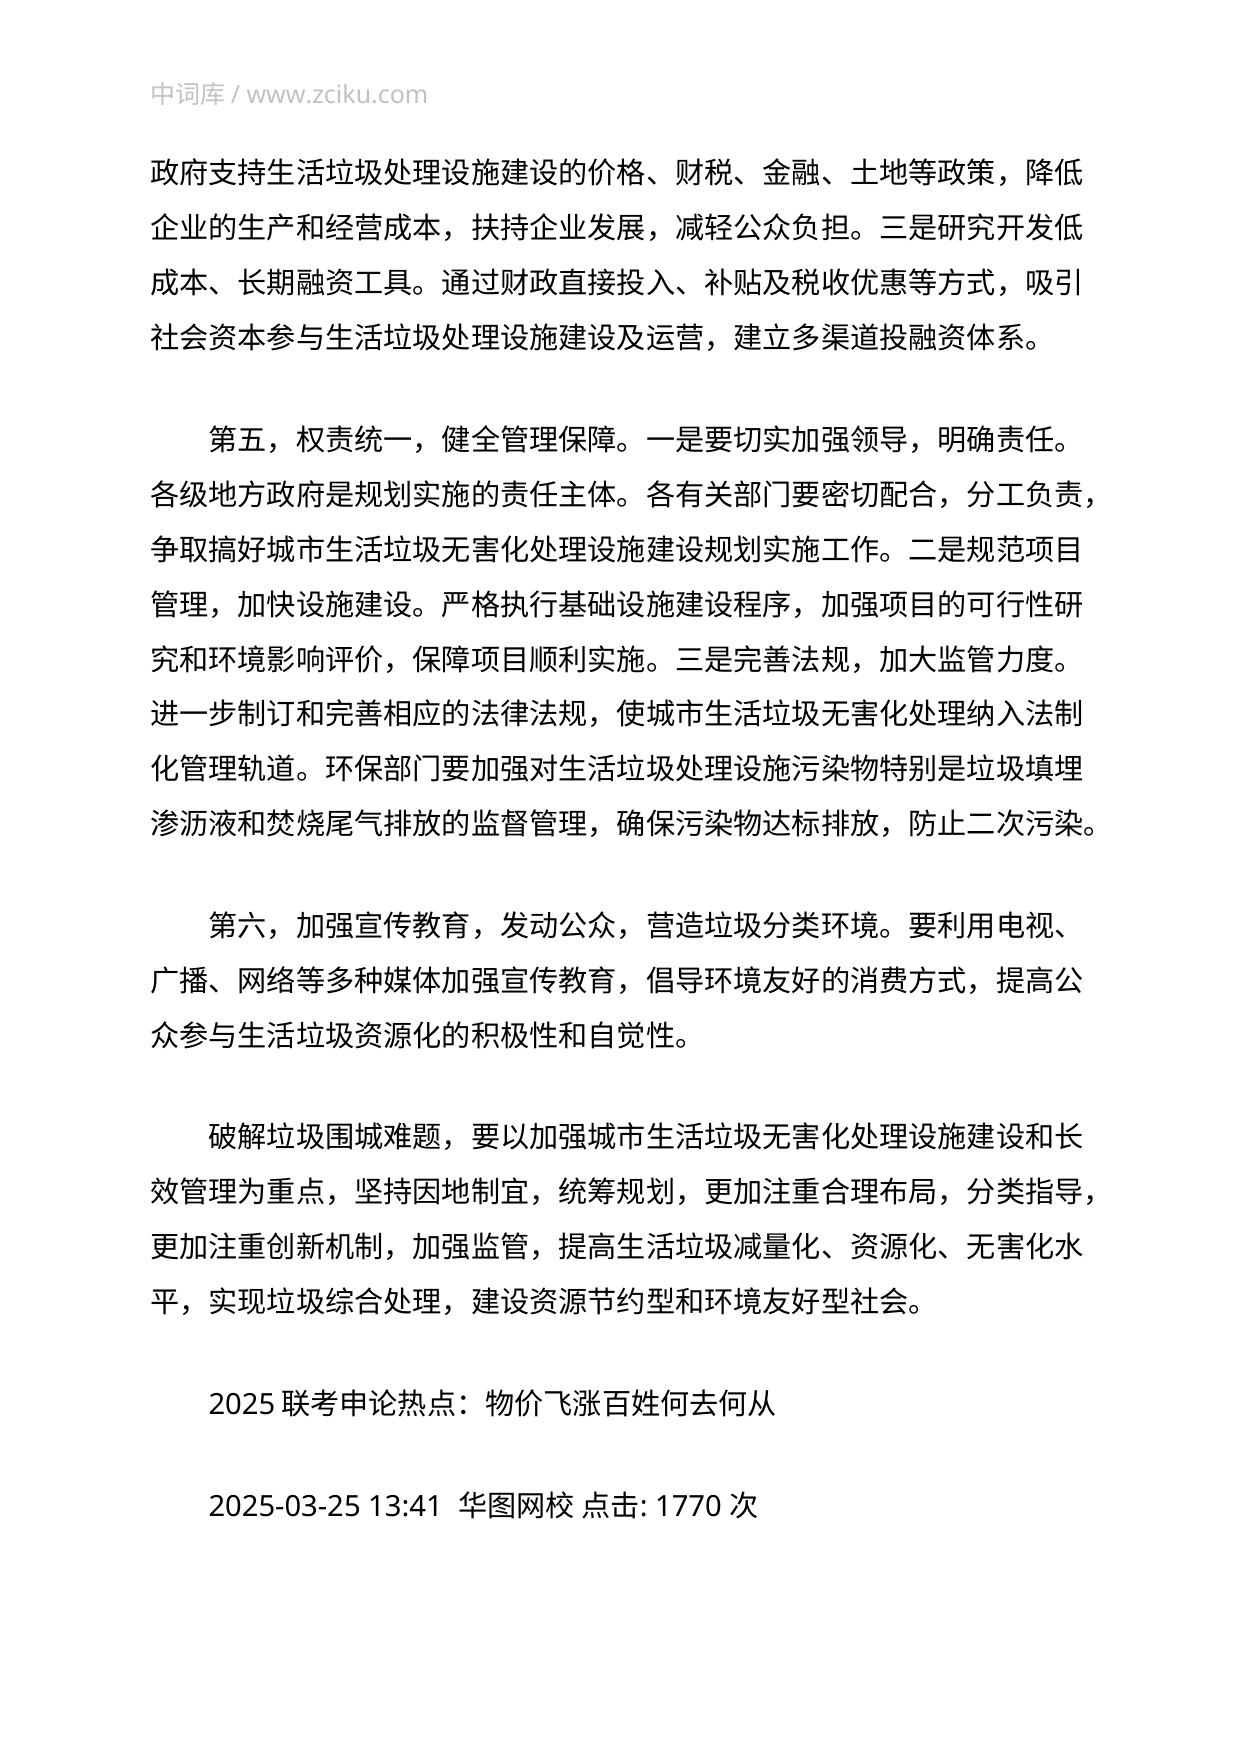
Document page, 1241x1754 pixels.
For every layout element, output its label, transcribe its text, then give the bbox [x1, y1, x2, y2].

text 破解垃圾围城难题，要以加强城市生活垃圾无害化处理设施建设和长效管理为重点，坚持因地制宜，统筹规划，更加注重合理布局，分类指导，更加注重创新机制，加强监管，提高生活垃圾减量化、资源化、无害化水平，实现垃圾综合处理，建设资源节约型和环境友好型社会。 [150, 1114, 1090, 1321]
text 第五，权责统一，健全管理保障。一是要切实加强领导，明确责任。各级地方政府是规划实施的责任主体。各有关部门要密切配合，分工负责，争取搞好城市生活垃圾无害化处理设施建设规划实施工作。二是规范项目管理，加快设施建设。严格执行基础设施建设程序，加强项目的可行性研究和环境影响评价，保障项目顺利实施。三是完善法规，加大监管力度。进一步制订和完善相应的法律法规，使城市生活垃圾无害化处理纳入法制化管理轨道。环保部门要加强对生活垃圾处理设施污染物特别是垃圾填埋渗沥液和焚烧尾气排放的监督管理，确保污染物达标排放，防止二次污染。 [150, 416, 1090, 843]
text 2025联考申论热点：物价飞涨百姓何去何从 [150, 1381, 1090, 1423]
text 第六，加强宣传教育，发动公众，营造垃圾分类环境。要利用电视、广播、网络等多种媒体加强宣传教育，倡导环境友好的消费方式，提高公众参与生活垃圾资源化的积极性和自觉性。 [150, 902, 1090, 1054]
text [150, 150, 1090, 357]
text 2025-03-25 13:41 华图网校 点击: 1770 次 [150, 1482, 1090, 1525]
